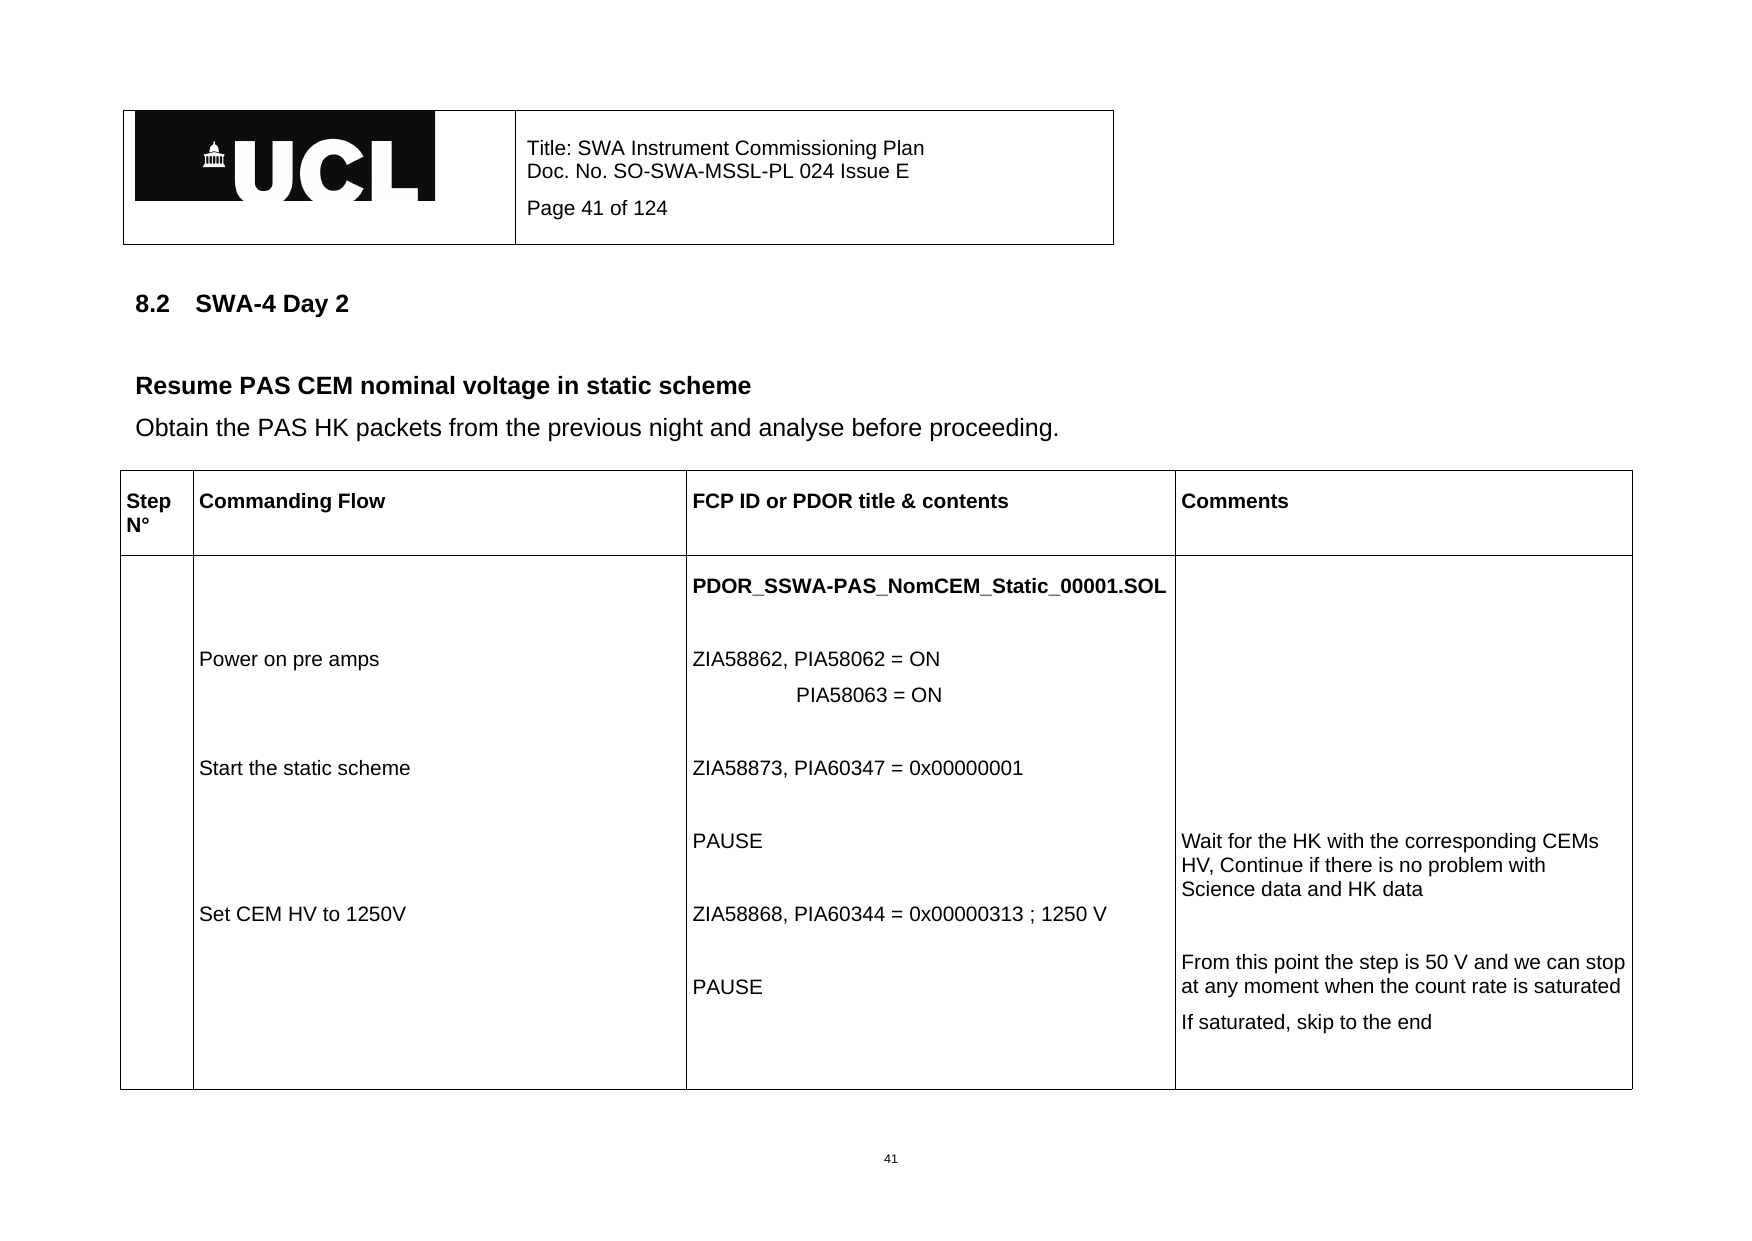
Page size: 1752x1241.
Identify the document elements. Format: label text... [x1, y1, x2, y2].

table_header FCP ID or PDOR title & contents [687, 471, 1175, 555]
text Obtain the PAS HK packets from the previous night and analyse before proceeding. [135, 413, 1647, 441]
table_header Commanding Flow [194, 471, 686, 555]
picture [135, 111, 436, 201]
table_cell [121, 556, 193, 1089]
table_header Comments [1176, 471, 1632, 555]
subtitle Resume PAS CEM nominal voltage in static scheme [135, 371, 1647, 400]
subtitle SWA-4 Day 2 [135, 289, 1647, 318]
table_header Step N° [121, 471, 193, 555]
